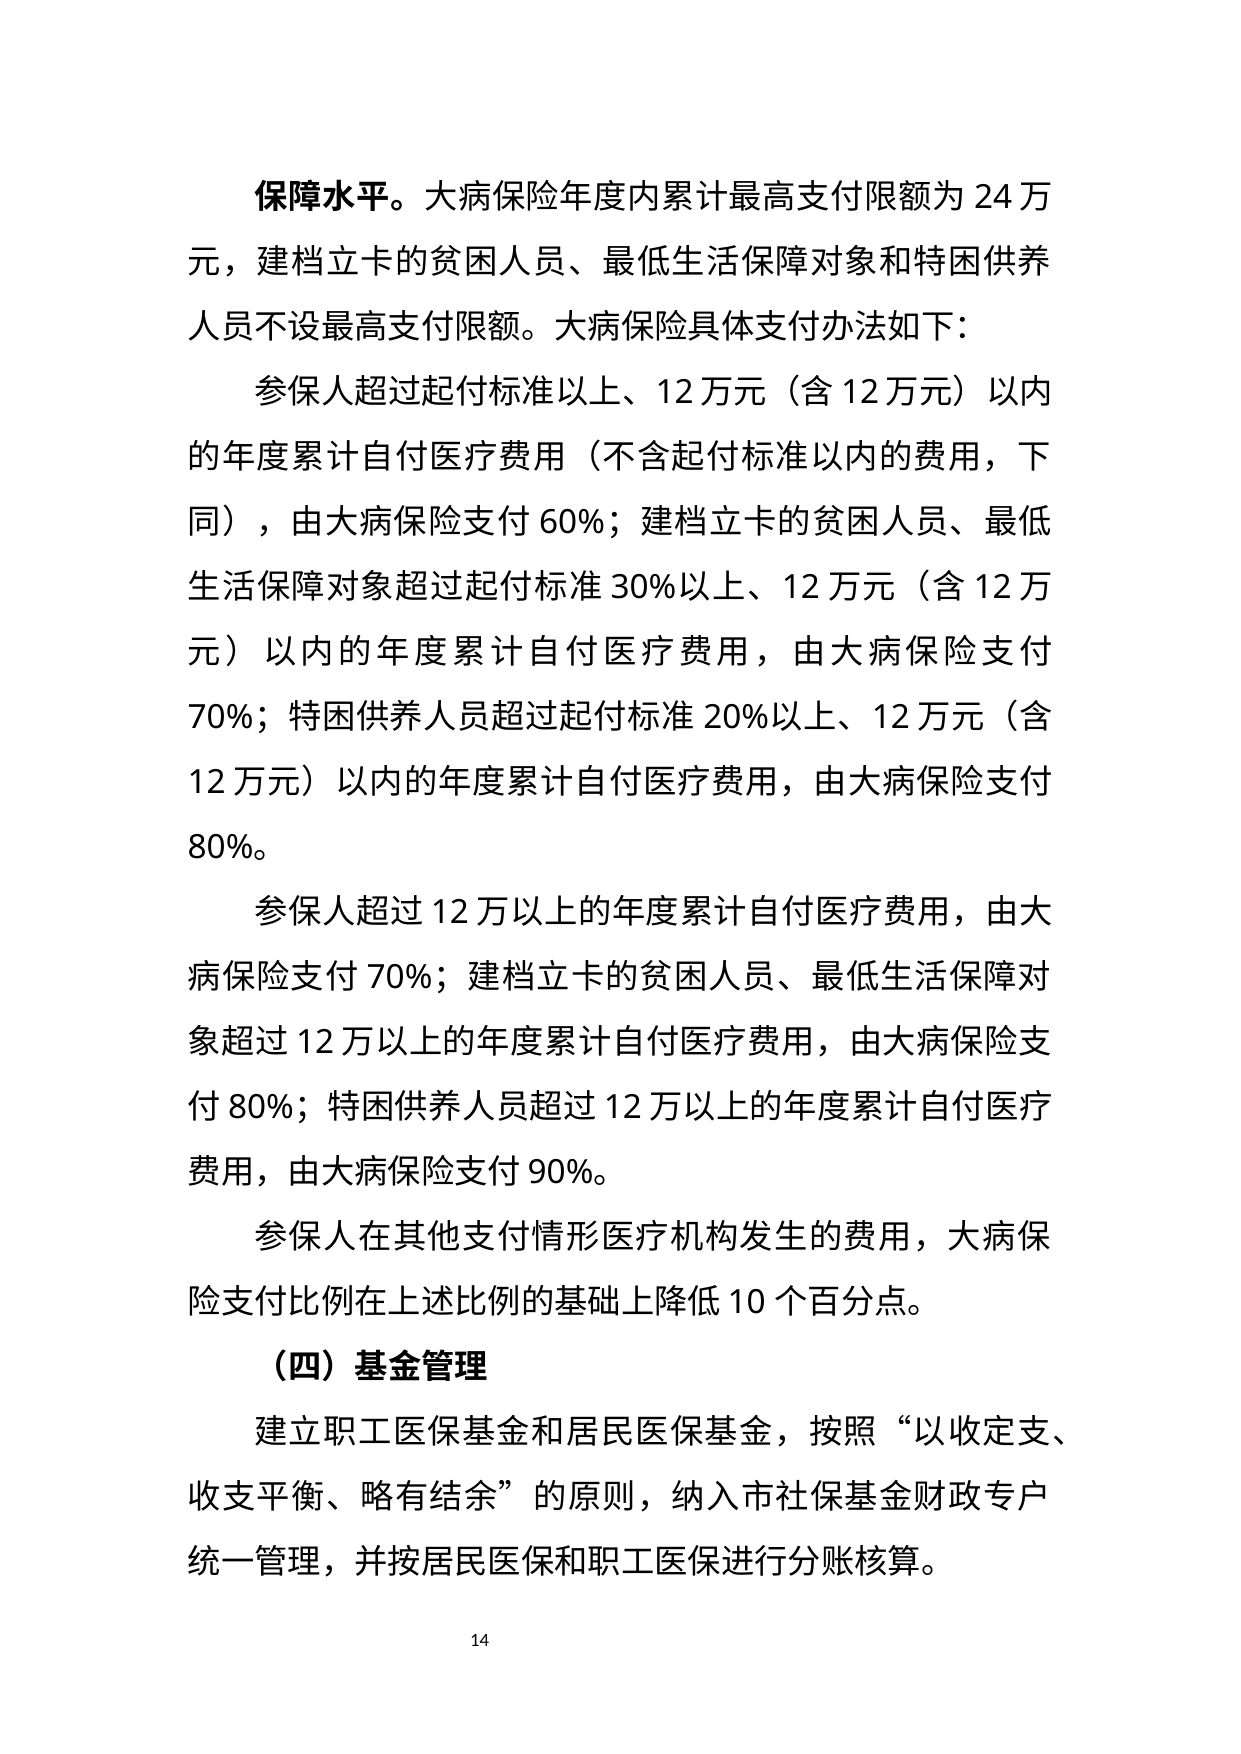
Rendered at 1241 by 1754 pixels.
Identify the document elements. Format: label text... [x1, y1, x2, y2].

text 参保人超过起付标准以上、12万元（含12万元）以内的年度累计自付医疗费用（不含起付标准以内的费用，下同），由大病保险支付60%；建档立卡的贫困人员、最低生活保障对象超过起付标准30%以上、12万元（含12万元）以内的年度累计自付医疗费用，由大病保险支付70%；特困供养人员超过起付标准20%以上、12万元（含12万元）以内的年度累计自付医疗费用，由大病保险支付80%。 [187, 357, 1053, 877]
text 保障水平。大病保险年度内累计最高支付限额为24万元，建档立卡的贫困人员、最低生活保障对象和特困供养人员不设最高支付限额。大病保险具体支付办法如下： [187, 162, 1053, 357]
text 建立职工医保基金和居民医保基金，按照“以收定支、收支平衡、略有结余”的原则，纳入市社保基金财政专户统一管理，并按居民医保和职工医保进行分账核算。 [187, 1397, 1053, 1592]
text （四）基金管理 [187, 1332, 1053, 1397]
text 参保人超过12万以上的年度累计自付医疗费用，由大病保险支付70%；建档立卡的贫困人员、最低生活保障对象超过12万以上的年度累计自付医疗费用，由大病保险支付80%；特困供养人员超过12万以上的年度累计自付医疗费用，由大病保险支付90%。 [187, 877, 1053, 1202]
text 参保人在其他支付情形医疗机构发生的费用，大病保险支付比例在上述比例的基础上降低10 个百分点。 [187, 1202, 1053, 1332]
